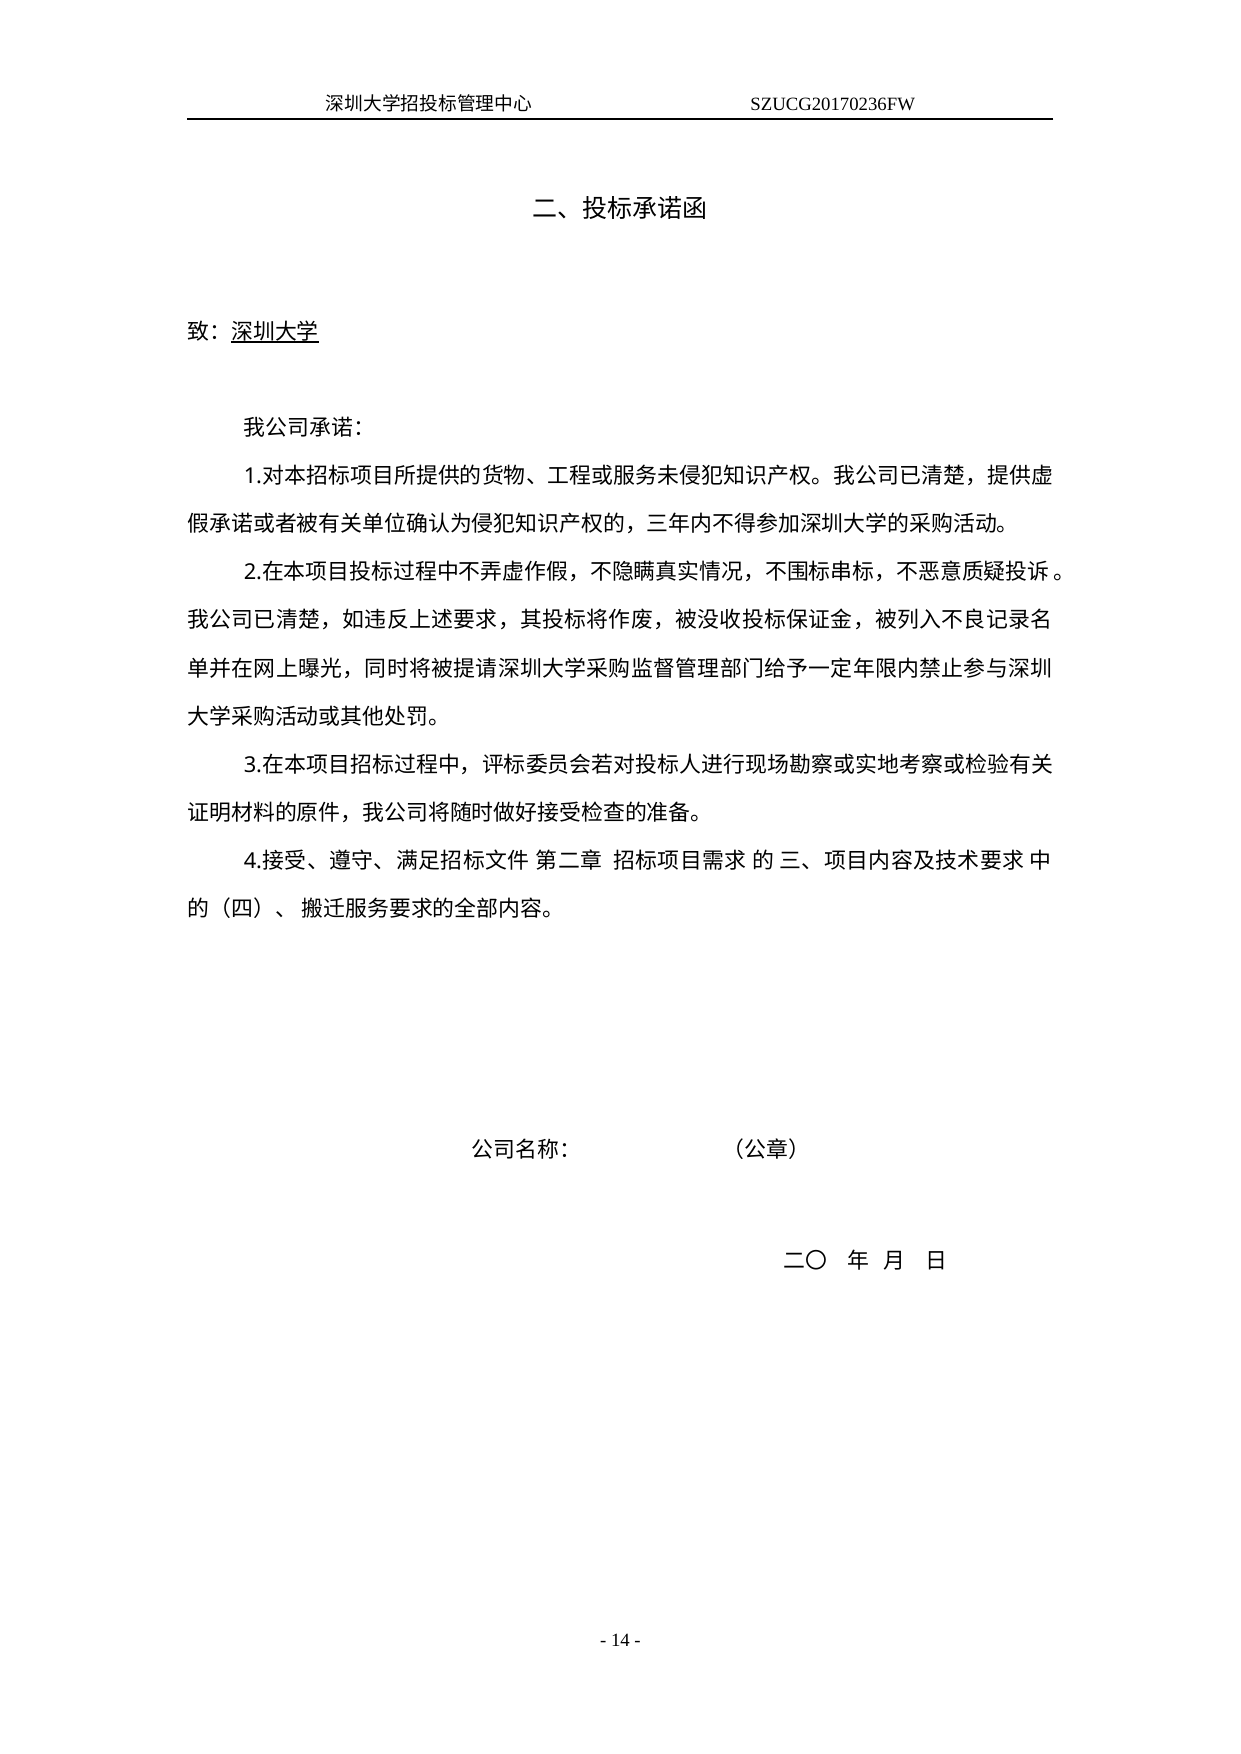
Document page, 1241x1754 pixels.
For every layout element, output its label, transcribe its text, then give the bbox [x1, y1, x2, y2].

text 公司名称： （公章） [187, 1124, 1053, 1172]
text 二、投标承诺函 [187, 182, 1053, 230]
text 我公司承诺： [187, 402, 1053, 450]
text 致：深圳大学 [187, 306, 1053, 354]
text 二〇 年 月 日 [187, 1235, 1053, 1283]
text 1.对本招标项目所提供的货物、工程或服务未侵犯知识产权。我公司已清楚，提供虚假承诺或者被有关单位确认为侵犯知识产权的，三年内不得参加深圳大学的采购活动。 [187, 450, 1053, 546]
text 4.接受、遵守、满足招标文件 第二章 招标项目需求 的 三、项目内容及技术要求 中的（四）、 搬迁服务要求的全部内容。 [187, 835, 1053, 931]
text 3.在本项目招标过程中，评标委员会若对投标人进行现场勘察或实地考察或检验有关证明材料的原件，我公司将随时做好接受检查的准备。 [187, 739, 1053, 835]
text 2.在本项目投标过程中不弄虚作假，不隐瞒真实情况，不围标串标，不恶意质疑投诉。我公司已清楚，如违反上述要求，其投标将作废，被没收投标保证金，被列入不良记录名单并在网上曝光，同时将被提请深圳大学采购监督管理部门给予一定年限内禁止参与深圳大学采购活动或其他处罚。 [187, 546, 1053, 739]
